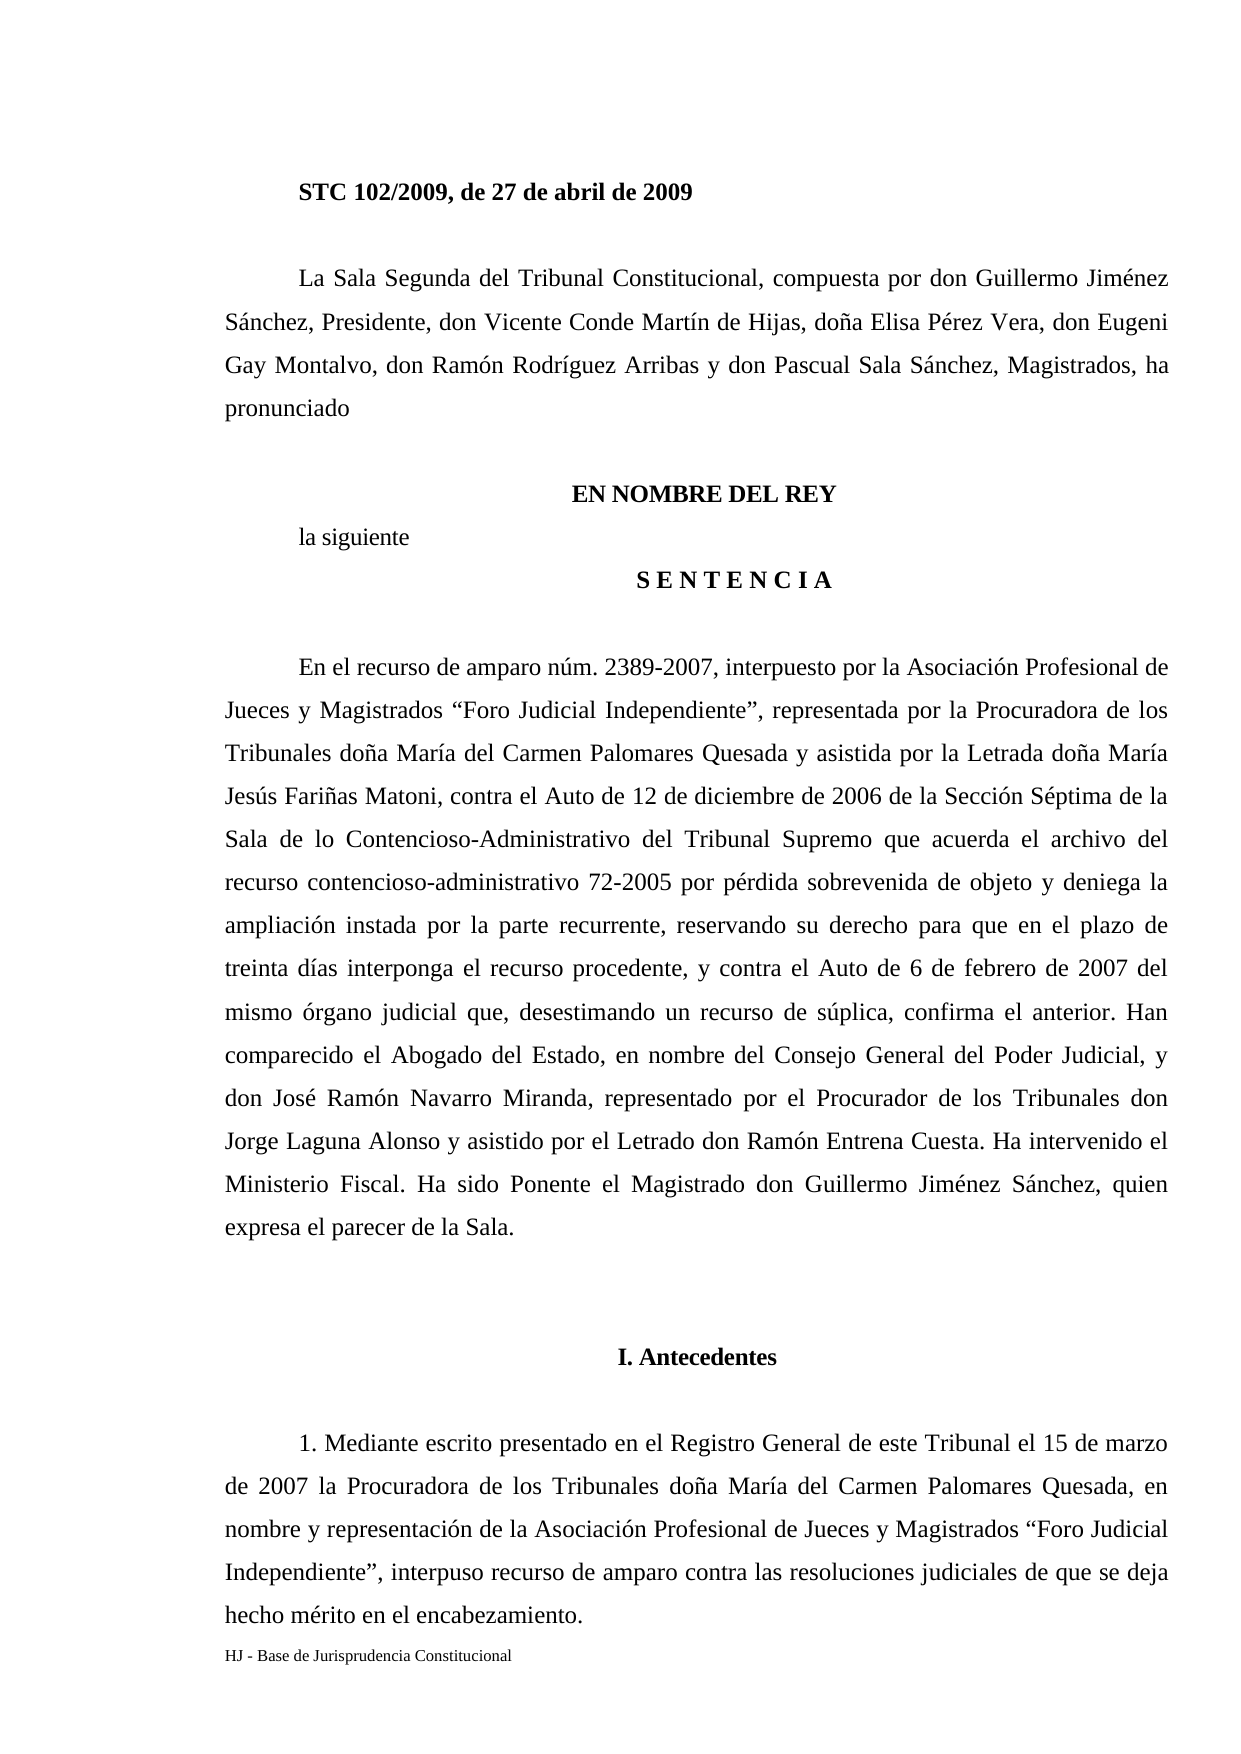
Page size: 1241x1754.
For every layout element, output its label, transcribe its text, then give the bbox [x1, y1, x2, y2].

text 1. Mediante escrito presentado en el Registro General de este Tribunal el 15 de marzo de 2007 la Procuradora de los Tribunales doña María del Carmen Palomares Quesada, en nombre y representación de la Asociación Profesional de Jueces y Magistrados “Foro Judicial Independiente”, interpuso recurso de amparo contra las resoluciones judiciales de que se deja hecho mérito en el encabezamiento. [224, 1428, 1169, 1629]
text STC 102/2009, de 27 de abril de 2009 [224, 177, 1169, 206]
text la siguiente [224, 522, 1110, 551]
text La Sala Segunda del Tribunal Constitucional, compuesta por don Guillermo Jiménez Sánchez, Presidente, don Vicente Conde Martín de Hijas, doña Elisa Pérez Vera, don Eugeni Gay Montalvo, don Ramón Rodríguez Arribas y don Pascual Sala Sánchez, Magistrados, ha pronunciado [224, 263, 1169, 422]
text En el recurso de amparo núm. 2389-2007, interpuesto por la Asociación Profesional de Jueces y Magistrados “Foro Judicial Independiente”, representada por la Procuradora de los Tribunales doña María del Carmen Palomares Quesada y asistida por la Letrada doña María Jesús Fariñas Matoni, contra el Auto de 12 de diciembre de 2006 de la Sección Séptima de la Sala de lo Contencioso-Administrativo del Tribunal Supremo que acuerda el archivo del recurso contencioso-administrativo 72-2005 por pérdida sobrevenida de objeto y deniega la ampliación instada por la parte recurrente, reservando su derecho para que en el plazo de treinta días interponga el recurso procedente, y contra el Auto de 6 de febrero de 2007 del mismo órgano judicial que, desestimando un recurso de súplica, confirma el anterior. Han comparecido el Abogado del Estado, en nombre del Consejo General del Poder Judicial, y don José Ramón Navarro Miranda, representado por el Procurador de los Tribunales don Jorge Laguna Alonso y asistido por el Letrado don Ramón Entrena Cuesta. Ha intervenido el Ministerio Fiscal. Ha sido Ponente el Magistrado don Guillermo Jiménez Sánchez, quien expresa el parecer de la Sala. [224, 652, 1169, 1241]
text EN NOMBRE DEL REY [224, 479, 1110, 508]
text S E N T E N C I A [224, 565, 1169, 594]
text I. Antecedentes [224, 1342, 1169, 1370]
